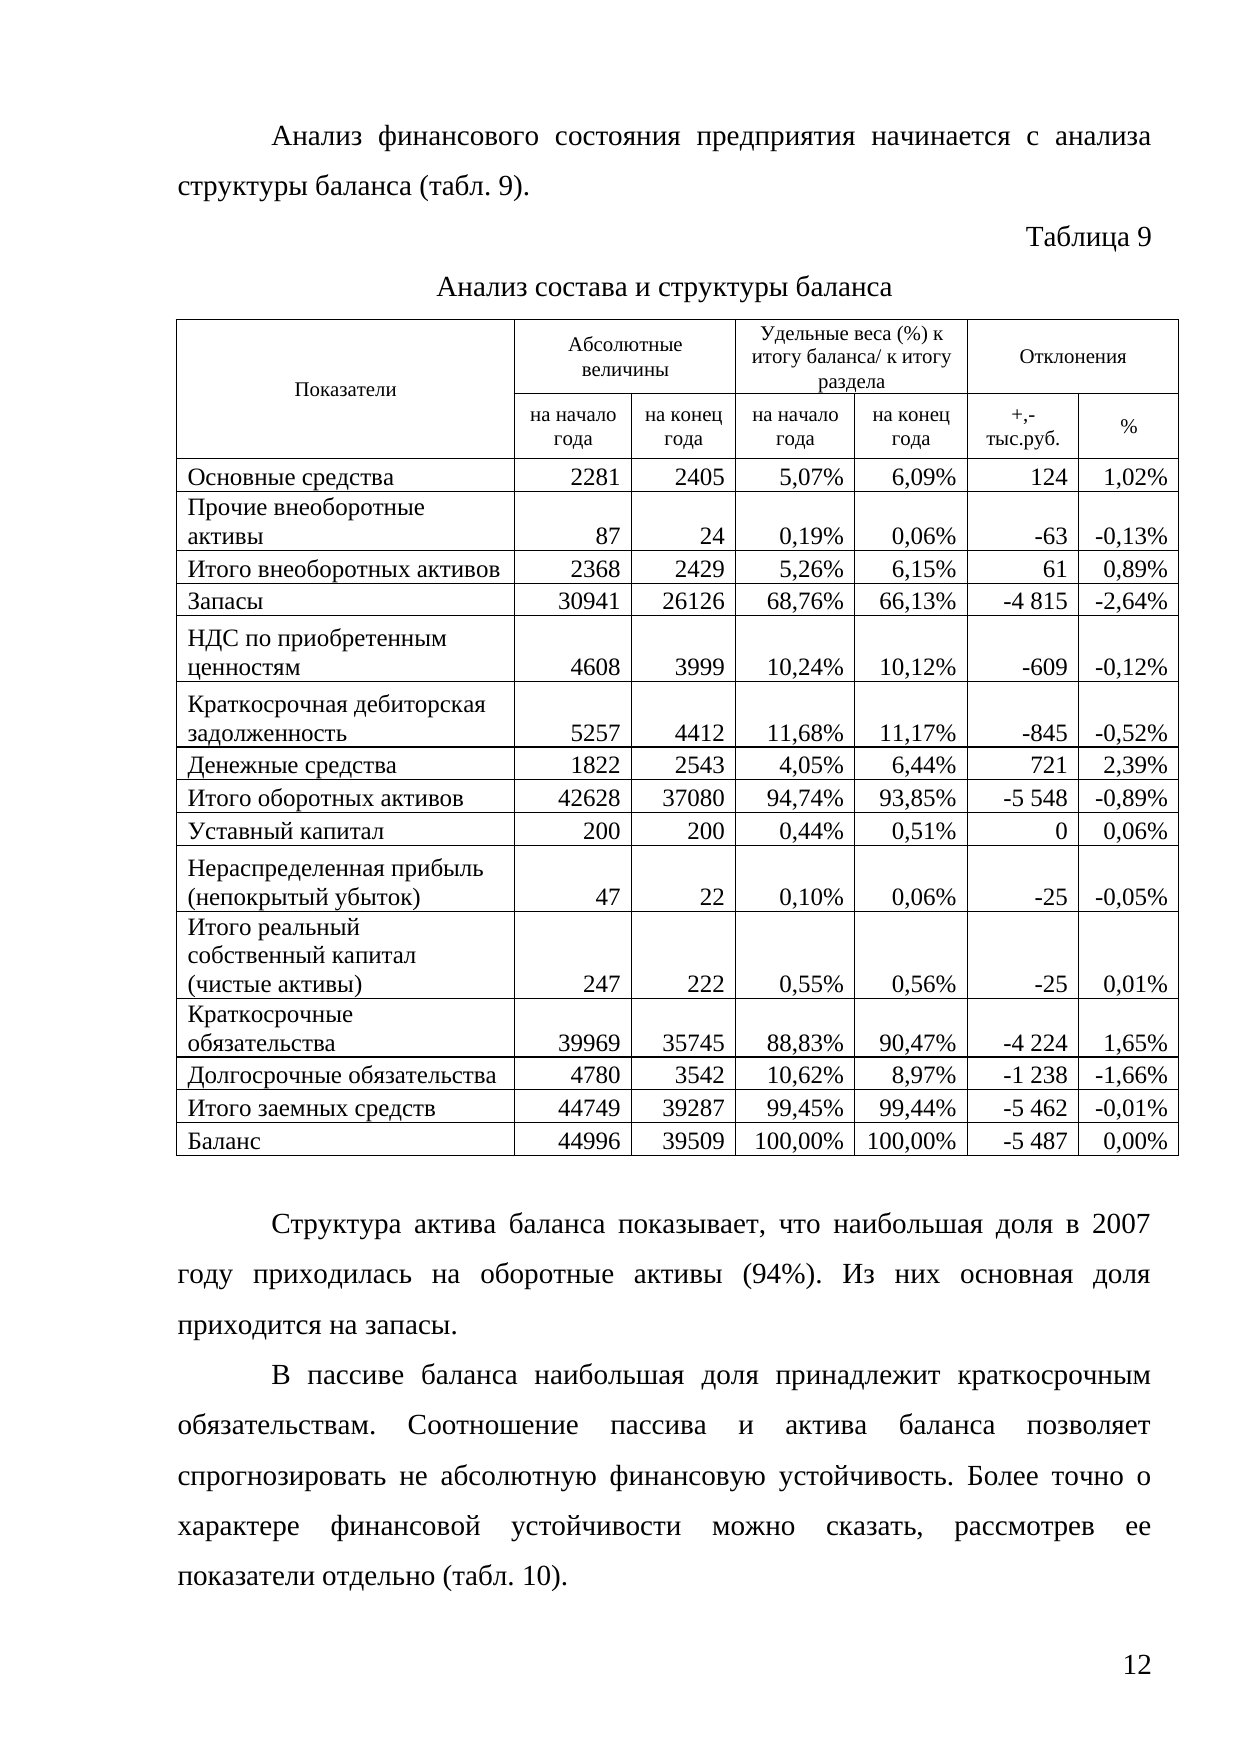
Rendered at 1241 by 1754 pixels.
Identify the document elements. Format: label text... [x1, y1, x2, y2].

table_cell 37080 [632, 780, 735, 812]
table_cell на начало года [515, 394, 631, 458]
table_cell 0,10% [736, 846, 854, 911]
table_cell 0,06% [855, 492, 967, 549]
table_cell Баланс [177, 1123, 514, 1155]
table_cell 0,06% [855, 846, 967, 911]
table_cell Итого оборотных активов [177, 780, 514, 812]
table_cell -1 238 [968, 1058, 1078, 1089]
table_cell 44749 [515, 1090, 631, 1122]
table_header Отклонения [968, 320, 1178, 393]
table_cell Запасы [177, 584, 514, 615]
table_cell 99,44% [855, 1090, 967, 1122]
table_cell 42628 [515, 780, 631, 812]
table_cell 0,51% [855, 813, 967, 845]
table_cell Краткосрочная дебиторская задолженность [177, 682, 514, 746]
table_cell 2429 [632, 551, 735, 582]
table_cell 0,01% [1079, 912, 1178, 998]
table_cell -0,52% [1079, 682, 1178, 746]
table_cell 61 [968, 551, 1078, 582]
table_cell -4 224 [968, 999, 1078, 1056]
table_cell 0,00% [1079, 1123, 1178, 1155]
table_cell -0,89% [1079, 780, 1178, 812]
table_cell 0,55% [736, 912, 854, 998]
table_cell 11,68% [736, 682, 854, 746]
table_cell -0,01% [1079, 1090, 1178, 1122]
table_cell 68,76% [736, 584, 854, 615]
table_cell Долгосрочные обязательства [177, 1058, 514, 1089]
table_cell 94,74% [736, 780, 854, 812]
table_cell 87 [515, 492, 631, 549]
table_cell 99,45% [736, 1090, 854, 1122]
table_cell Нераспределенная прибыль (непокрытый убыток) [177, 846, 514, 911]
table_cell 2405 [632, 459, 735, 491]
table_cell Итого внеоборотных активов [177, 551, 514, 582]
table_cell % [1079, 394, 1178, 458]
table_cell 247 [515, 912, 631, 998]
table_cell на начало года [736, 394, 854, 458]
table_cell 5257 [515, 682, 631, 746]
table_cell Основные средства [177, 459, 514, 491]
table_cell 22 [632, 846, 735, 911]
table_cell -0,05% [1079, 846, 1178, 911]
table_cell 10,62% [736, 1058, 854, 1089]
table_cell Краткосрочные обязательства [177, 999, 514, 1056]
table_cell НДС по приобретенным ценностям [177, 616, 514, 681]
table_cell -5 548 [968, 780, 1078, 812]
table_cell 100,00% [855, 1123, 967, 1155]
table_cell 26126 [632, 584, 735, 615]
table_cell 90,47% [855, 999, 967, 1056]
table_cell 11,17% [855, 682, 967, 746]
table_cell -4 815 [968, 584, 1078, 615]
table_cell Итого заемных средств [177, 1090, 514, 1122]
table_cell 39287 [632, 1090, 735, 1122]
table_cell 2368 [515, 551, 631, 582]
table_cell 2543 [632, 748, 735, 779]
table_cell Уставный капитал [177, 813, 514, 845]
table_cell 222 [632, 912, 735, 998]
text В пассиве баланса наибольшая доля принадлежит краткосрочным обязательствам. Соотношение пассива и актива баланса позволяет спрогнозировать не абсолютную финансовую устойчивость. Более точно о характере финансовой устойчивости можно сказать, рассмотрев ее показатели отдельно (табл. 10). [177, 1357, 1152, 1592]
table_cell 39509 [632, 1123, 735, 1155]
text Анализ финансового состояния предприятия начинается с анализа структуры баланса (табл. 9). [177, 118, 1152, 202]
table_cell +,- тыс.руб. [968, 394, 1078, 458]
table_cell 3999 [632, 616, 735, 681]
table_cell 24 [632, 492, 735, 549]
text Таблица 9 [177, 219, 1152, 252]
table_cell 6,15% [855, 551, 967, 582]
table_cell -5 487 [968, 1123, 1078, 1155]
table_cell 8,97% [855, 1058, 967, 1089]
text Анализ состава и структуры баланса [177, 269, 1152, 303]
table_cell -1,66% [1079, 1058, 1178, 1089]
table_cell -25 [968, 912, 1078, 998]
table_cell 0 [968, 813, 1078, 845]
table_cell Итого реальный собственный капитал (чистые активы) [177, 912, 514, 998]
table_cell 4608 [515, 616, 631, 681]
table_cell 1822 [515, 748, 631, 779]
table_cell на конец года [855, 394, 967, 458]
table_cell 88,83% [736, 999, 854, 1056]
table_cell 1,02% [1079, 459, 1178, 491]
table_cell 6,44% [855, 748, 967, 779]
table_cell 66,13% [855, 584, 967, 615]
table_cell на конец года [632, 394, 735, 458]
table_cell 30941 [515, 584, 631, 615]
table_cell -0,13% [1079, 492, 1178, 549]
table_cell 0,56% [855, 912, 967, 998]
table_cell 0,19% [736, 492, 854, 549]
table_cell 2281 [515, 459, 631, 491]
table_cell 4780 [515, 1058, 631, 1089]
table_cell 4,05% [736, 748, 854, 779]
table_cell 4412 [632, 682, 735, 746]
table_cell -2,64% [1079, 584, 1178, 615]
table_cell 200 [515, 813, 631, 845]
text Структура актива баланса показывает, что наибольшая доля в 2007 году приходилась на оборотные активы (94%). Из них основная доля приходится на запасы. [177, 1206, 1152, 1340]
table_cell 0,44% [736, 813, 854, 845]
table_cell 2,39% [1079, 748, 1178, 779]
table_cell 3542 [632, 1058, 735, 1089]
table_cell -0,12% [1079, 616, 1178, 681]
table_cell 100,00% [736, 1123, 854, 1155]
table_cell 5,26% [736, 551, 854, 582]
table_cell -25 [968, 846, 1078, 911]
table_header Абсолютные величины [515, 320, 735, 393]
table_cell -845 [968, 682, 1078, 746]
table_cell 44996 [515, 1123, 631, 1155]
table_cell 10,12% [855, 616, 967, 681]
table_cell 93,85% [855, 780, 967, 812]
table_cell 39969 [515, 999, 631, 1056]
table_cell 10,24% [736, 616, 854, 681]
table_cell Прочие внеоборотные активы [177, 492, 514, 549]
table_cell -5 462 [968, 1090, 1078, 1122]
table_cell 0,06% [1079, 813, 1178, 845]
table_cell 1,65% [1079, 999, 1178, 1056]
table_header Удельные веса (%) к итогу баланса/ к итогу раздела [736, 320, 967, 393]
table_cell 0,89% [1079, 551, 1178, 582]
table_cell 47 [515, 846, 631, 911]
table_cell 5,07% [736, 459, 854, 491]
table_cell 124 [968, 459, 1078, 491]
table_header Показатели [177, 320, 514, 458]
table_cell Денежные средства [177, 748, 514, 779]
table_cell 6,09% [855, 459, 967, 491]
table_cell -609 [968, 616, 1078, 681]
table_cell 721 [968, 748, 1078, 779]
table_cell 35745 [632, 999, 735, 1056]
table_cell -63 [968, 492, 1078, 549]
table_cell 200 [632, 813, 735, 845]
